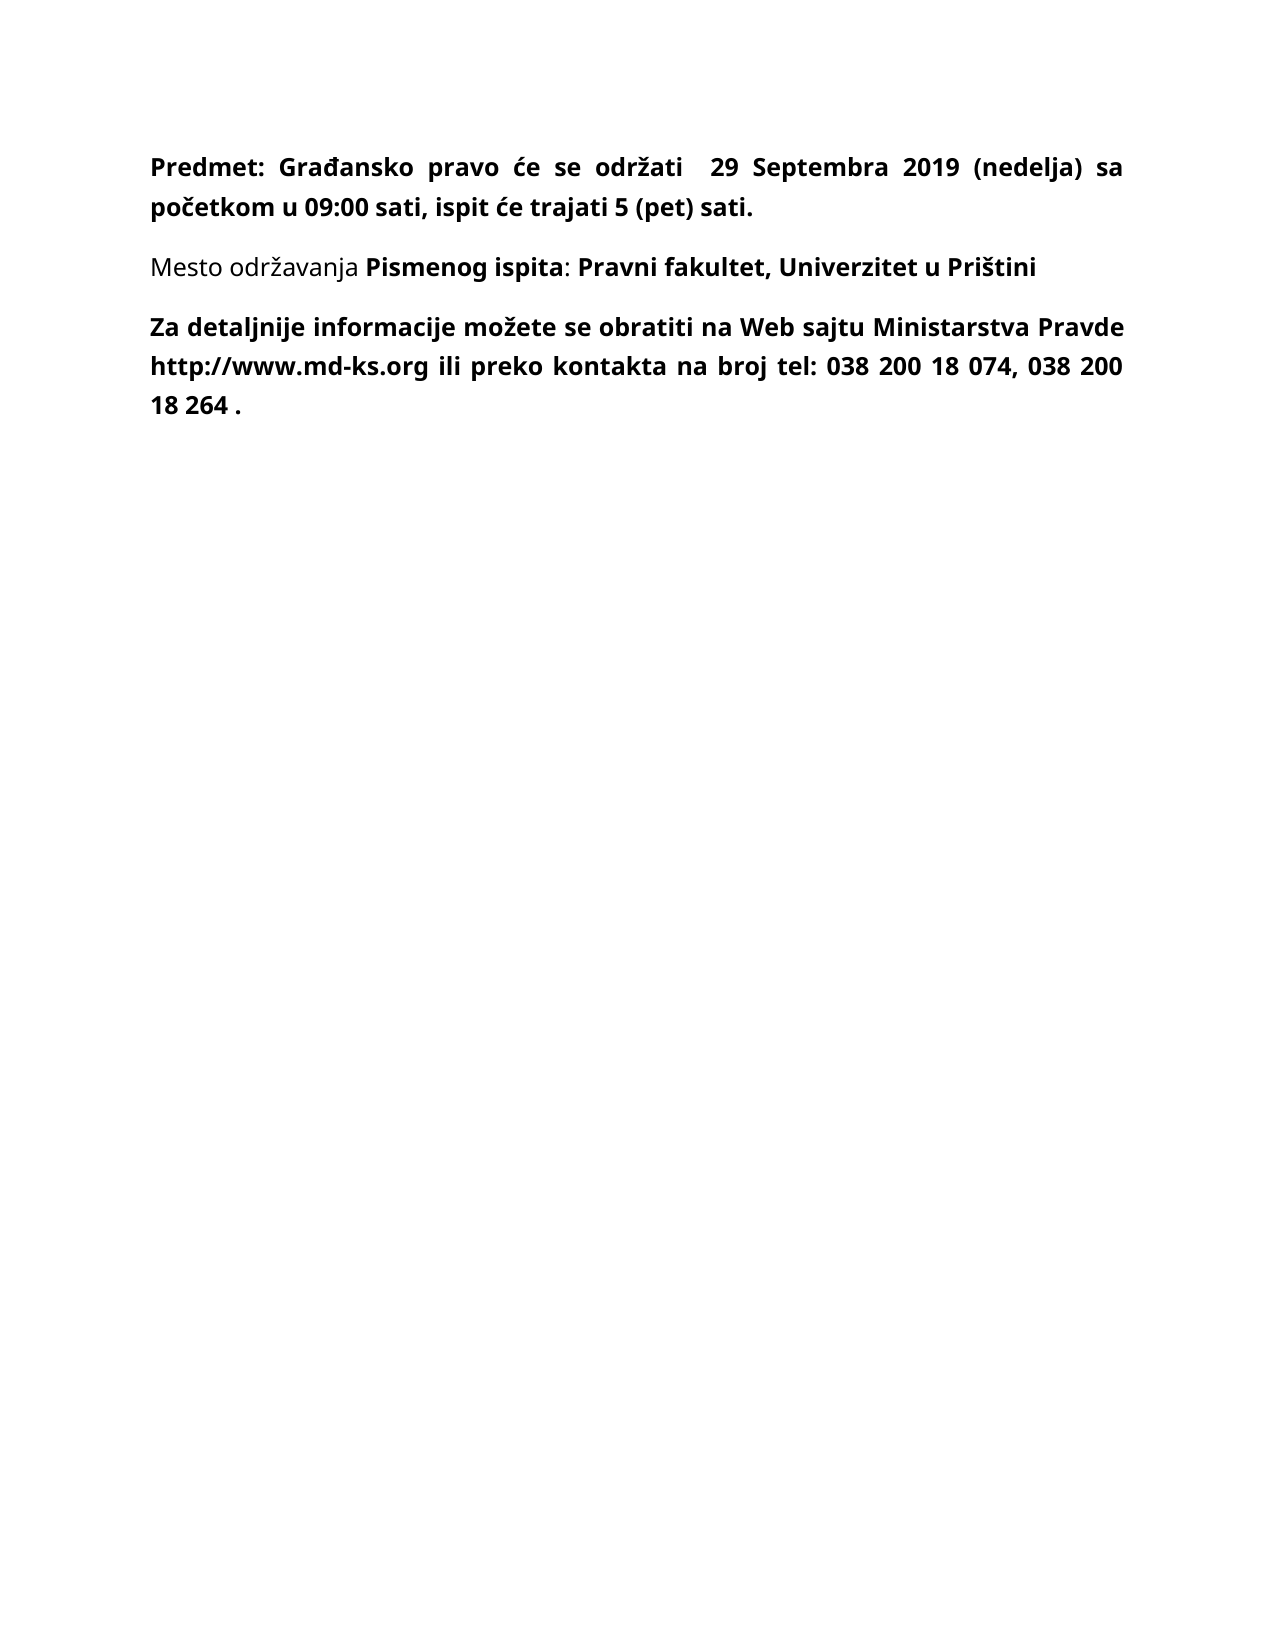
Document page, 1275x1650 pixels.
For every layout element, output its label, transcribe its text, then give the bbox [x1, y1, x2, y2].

text Za detaljnije informacije možete se obratiti na Web sajtu Ministarstva Pravde http://www.md-ks.org ili preko kontakta na broj tel: 038 200 18 074, 038 200 18 264 . [150, 309, 1125, 422]
text Mesto održavanja Pismenog ispita: Pravni fakultet, Univerzitet u Prištini [150, 249, 1125, 283]
text Predmet: Građansko pravo će se održati 29 Septembra 2019 (nedelja) sa početkom u 09:00 sati, ispit će trajati 5 (pet) sati. [150, 150, 1125, 223]
